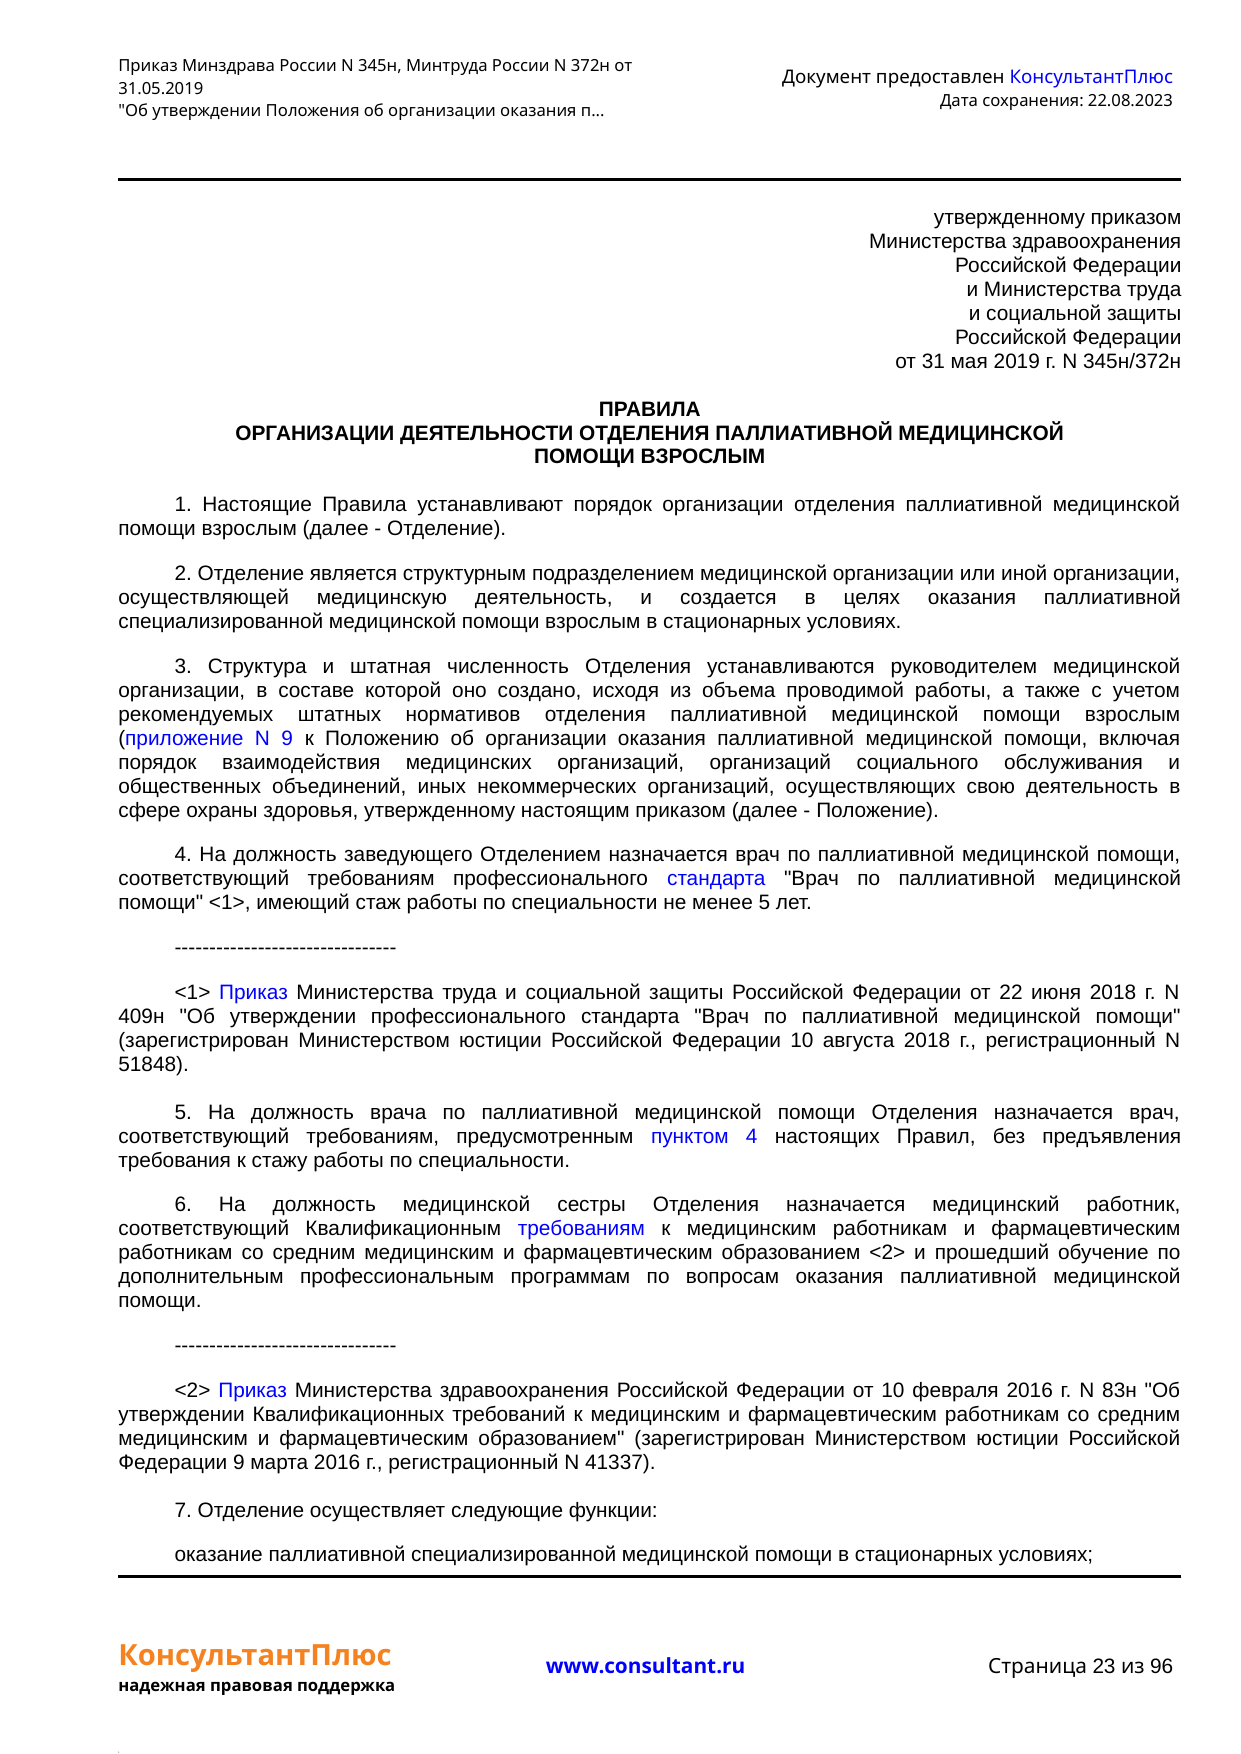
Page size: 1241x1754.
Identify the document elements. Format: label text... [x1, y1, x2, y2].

text 2. Отделение является структурным подразделением медицинской организации или иной организации, осуществляющей медицинскую деятельность, и создается в целях оказания паллиативной специализированной медицинской помощи взрослым в стационарных условиях. [118, 561, 1181, 633]
text <1> Приказ Министерства труда и социальной защиты Российской Федерации от 22 июня 2018 г. N 409н "Об утверждении профессионального стандарта "Врач по паллиативной медицинской помощи" (зарегистрирован Министерством юстиции Российской Федерации 10 августа 2018 г., регистрационный N 51848). [118, 980, 1181, 1076]
text 4. На должность заведующего Отделением назначается врач по паллиативной медицинской помощи, соответствующий требованиям профессионального стандарта "Врач по паллиативной медицинской помощи" <1>, имеющий стаж работы по специальности не менее 5 лет. [118, 842, 1181, 914]
title ОРГАНИЗАЦИИ ДЕЯТЕЛЬНОСТИ ОТДЕЛЕНИЯ ПАЛЛИАТИВНОЙ МЕДИЦИНСКОЙ [118, 420, 1181, 444]
text 5. На должность врача по паллиативной медицинской помощи Отделения назначается врач, соответствующий требованиям, предусмотренным пунктом 4 настоящих Правил, без предъявления требования к стажу работы по специальности. [118, 1099, 1181, 1171]
text -------------------------------- [118, 1333, 1181, 1357]
text Российской Федерации [118, 324, 1181, 348]
text Министерства здравоохранения [118, 229, 1181, 253]
text 1. Настоящие Правила устанавливают порядок организации отделения паллиативной медицинской помощи взрослым (далее - Отделение). [118, 492, 1181, 540]
title ПРАВИЛА [118, 396, 1181, 420]
text Российской Федерации [118, 253, 1181, 277]
text от 31 мая 2019 г. N 345н/372н [118, 348, 1181, 372]
text утвержденному приказом [118, 205, 1181, 229]
text 3. Структура и штатная численность Отделения устанавливаются руководителем медицинской организации, в составе которой оно создано, исходя из объема проводимой работы, а также с учетом рекомендуемых штатных нормативов отделения паллиативной медицинской помощи взрослым (приложение N 9 к Положению об организации оказания паллиативной медицинской помощи, включая порядок взаимодействия медицинских организаций, организаций социального обслуживания и общественных объединений, иных некоммерческих организаций, осуществляющих свою деятельность в сфере охраны здоровья, утвержденному настоящим приказом (далее - Положение). [118, 654, 1181, 821]
text -------------------------------- [118, 935, 1181, 959]
text оказание паллиативной специализированной медицинской помощи в стационарных условиях; [118, 1542, 1181, 1566]
text 6. На должность медицинской сестры Отделения назначается медицинский работник, соответствующий Квалификационным требованиям к медицинским работникам и фармацевтическим работникам со средним медицинским и фармацевтическим образованием <2> и прошедший обучение по дополнительным профессиональным программам по вопросам оказания паллиативной медицинской помощи. [118, 1192, 1181, 1312]
text <2> Приказ Министерства здравоохранения Российской Федерации от 10 февраля 2016 г. N 83н "Об утверждении Квалификационных требований к медицинским и фармацевтическим работникам со средним медицинским и фармацевтическим образованием" (зарегистрирован Министерством юстиции Российской Федерации 9 марта 2016 г., регистрационный N 41337). [118, 1378, 1181, 1473]
text 7. Отделение осуществляет следующие функции: [118, 1497, 1181, 1521]
title ПОМОЩИ ВЗРОСЛЫМ [118, 444, 1181, 468]
text и Министерства труда [118, 277, 1181, 301]
text и социальной защиты [118, 301, 1181, 324]
